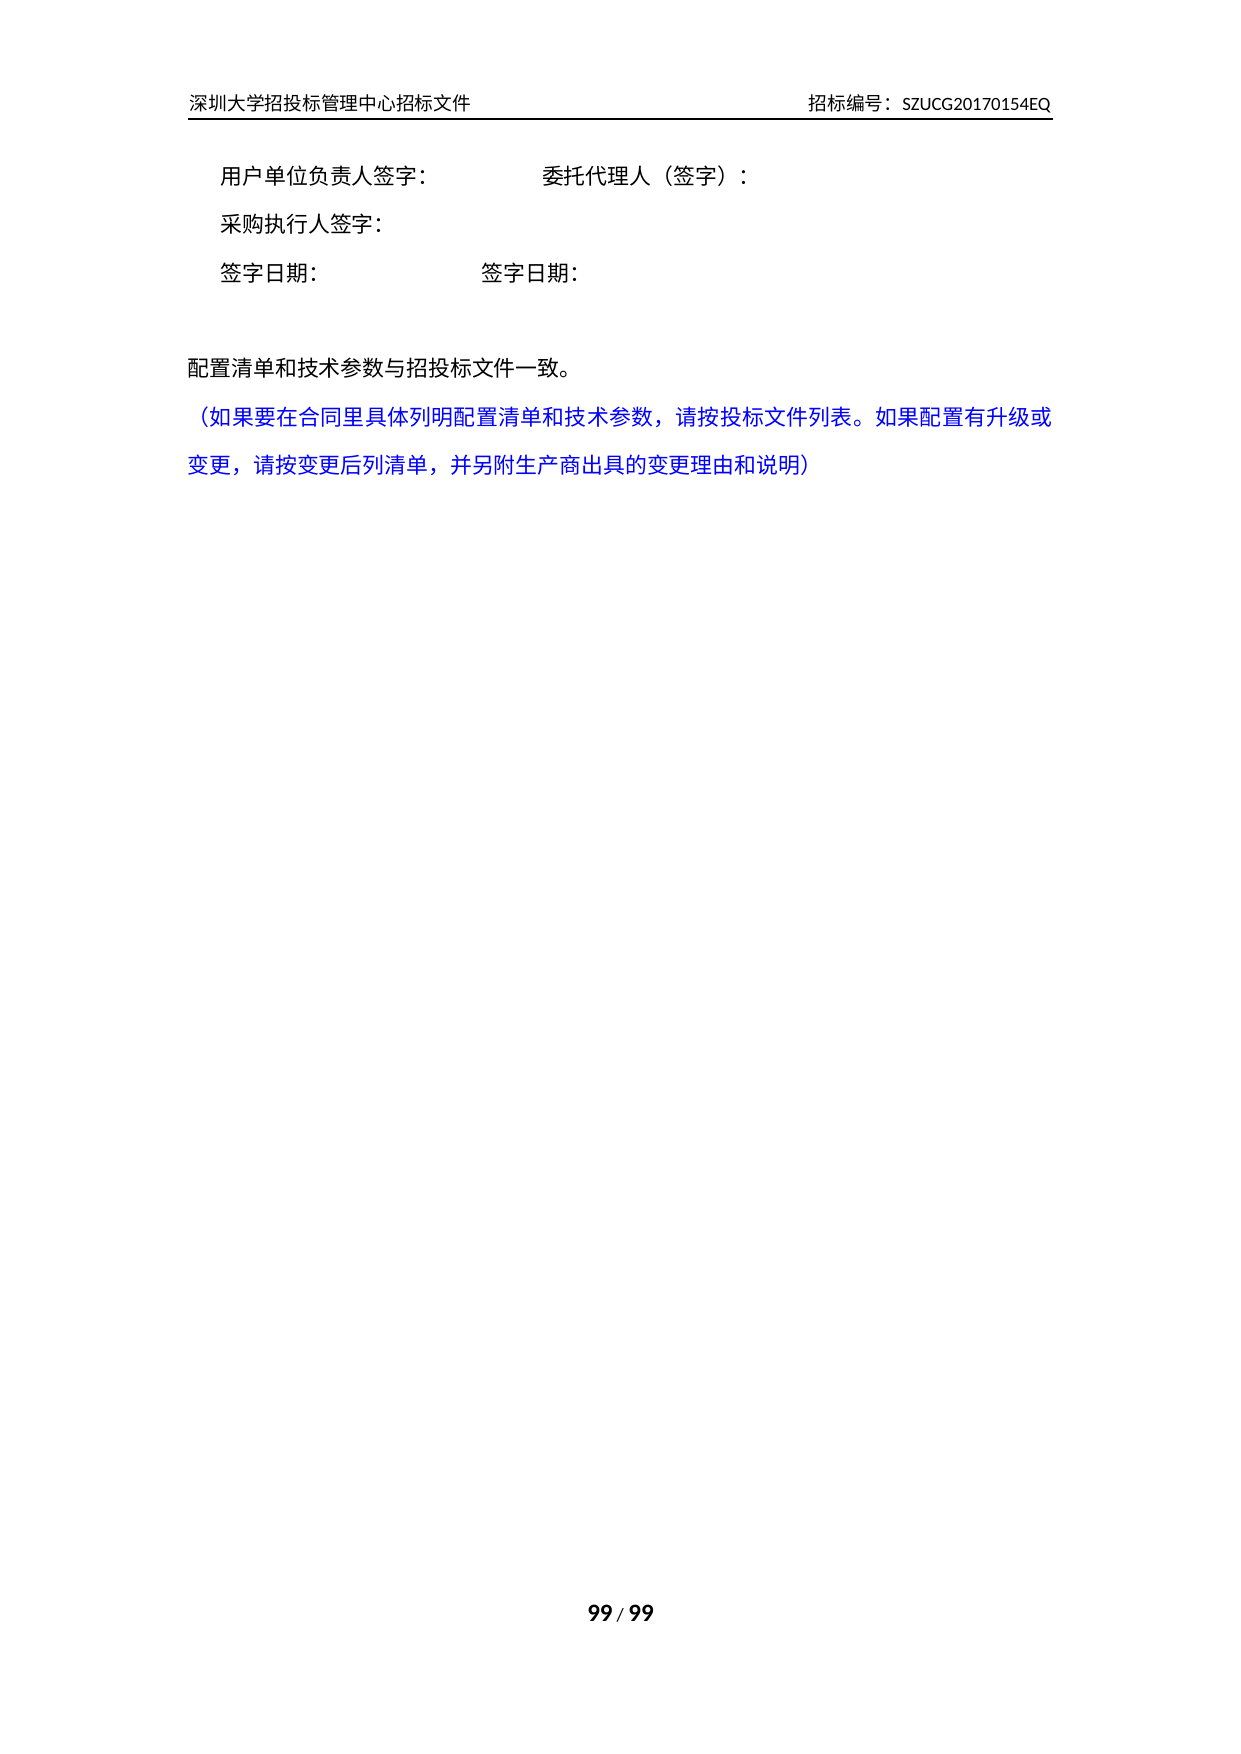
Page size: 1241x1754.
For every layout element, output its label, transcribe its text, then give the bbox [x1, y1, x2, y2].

text 配置清单和技术参数与招投标文件一致。 [187, 351, 1053, 383]
text 用户单位负责人签字： 委托代理人（签字）： [187, 158, 1053, 191]
text （如果要在合同里具体列明配置清单和技术参数，请按投标文件列表。如果配置有升级或变更，请按变更后列清单，并另附生产商出具的变更理由和说明） [187, 399, 1053, 481]
text 签字日期： 签字日期： [187, 255, 1053, 288]
text 采购执行人签字： [187, 207, 1053, 239]
